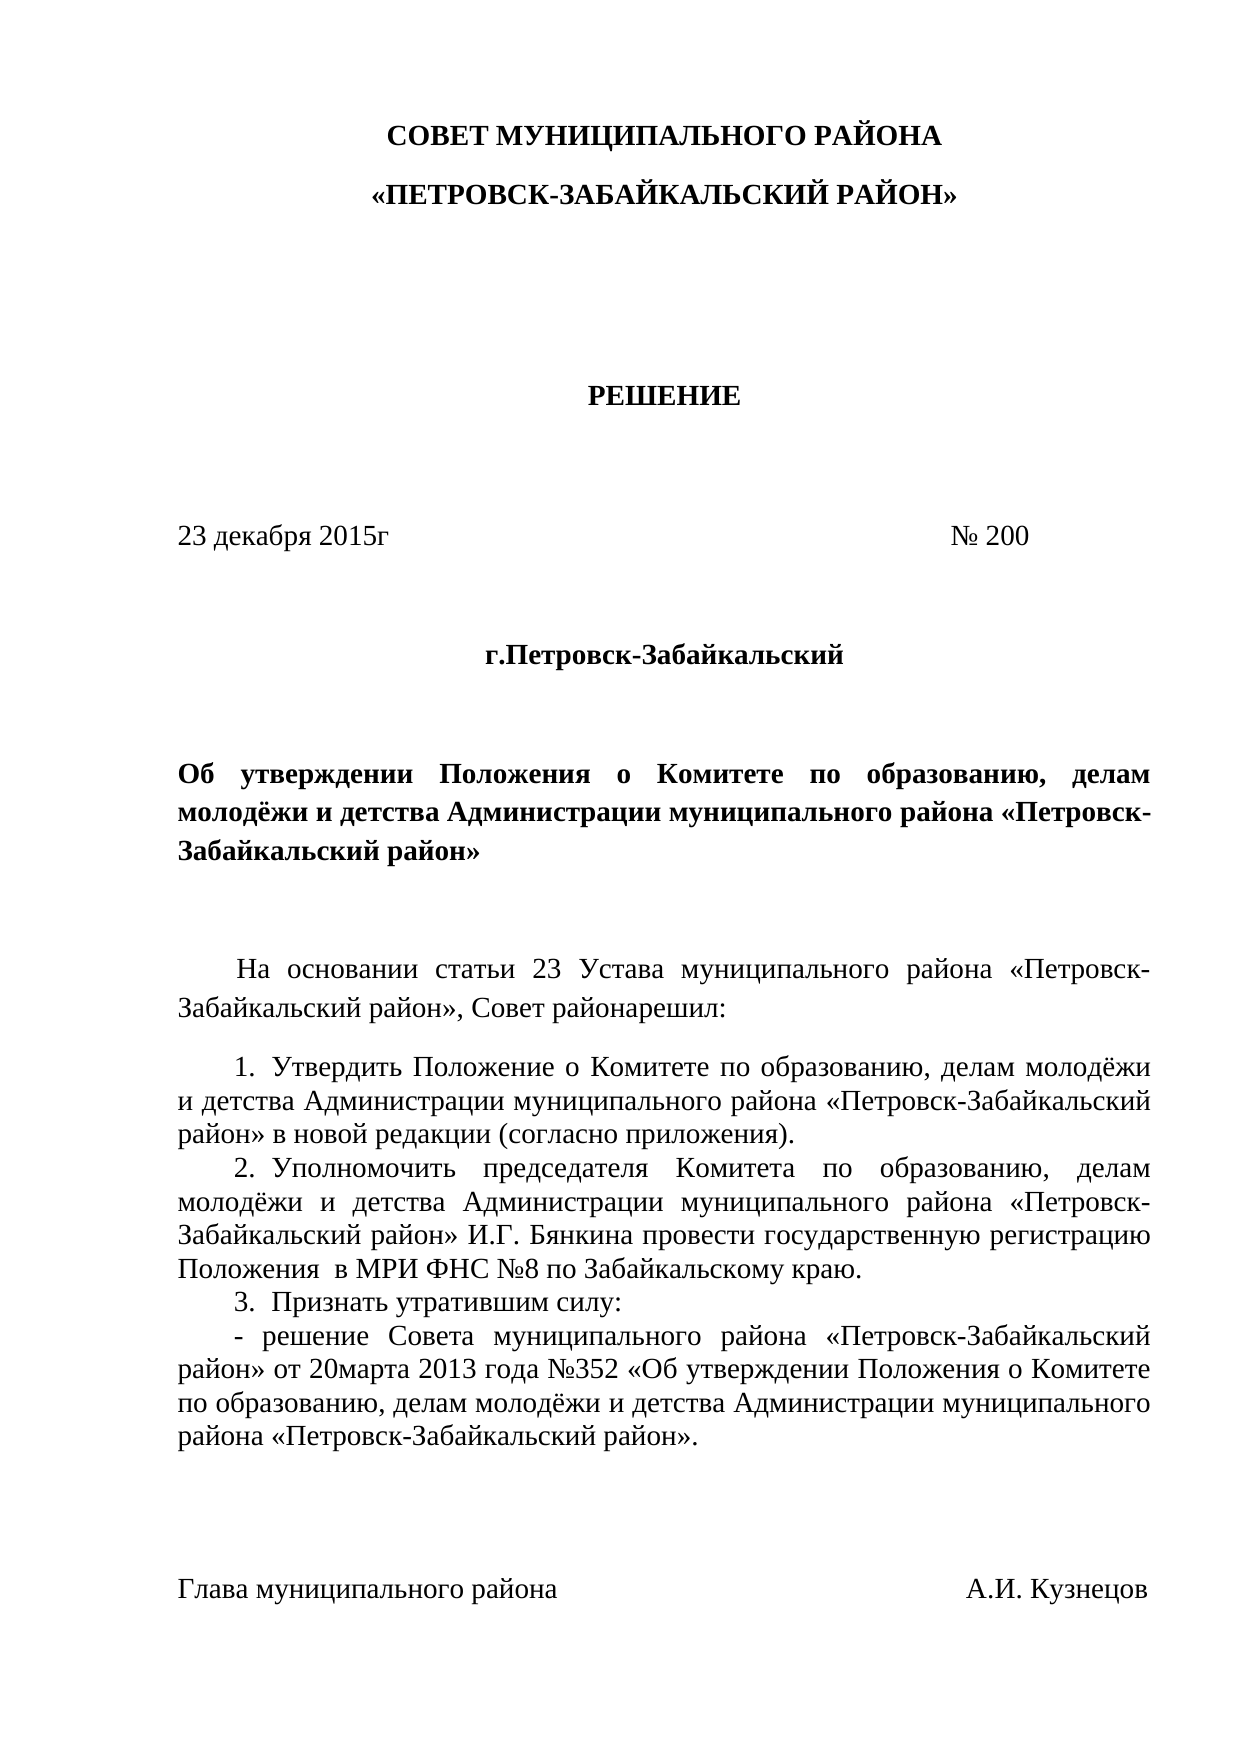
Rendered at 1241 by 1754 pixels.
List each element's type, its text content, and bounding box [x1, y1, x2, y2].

table_header Об утверждении Положения о Комитете по образованию, делам молодёжи и детства Администрации муниципального района «Петровск-Забайкальский район» [166, 756, 1152, 952]
text СОВЕТ МУНИЦИПАЛЬНОГО РАЙОНА [177, 118, 1152, 152]
list Утвердить Положение о Комитете по образованию, делам молодёжи и детства Администрации муниципального района «Петровск-Забайкальский район» в новой редакции (согласно приложения). [177, 1049, 1152, 1150]
text г.Петровск-Забайкальский [177, 637, 1152, 671]
text 23 декабря 2015г № 200 [177, 518, 1152, 552]
text - решение Совета муниципального района «Петровск-Забайкальский район» от 20марта 2013 года №352 «Об утверждении Положения о Комитете по образованию, делам молодёжи и детства Администрации муниципального района «Петровск-Забайкальский район». [177, 1318, 1152, 1452]
text На основании статьи 23 Устава муниципального района «Петровск-Забайкальский район», Совет районарешил: [177, 952, 1152, 1024]
list Уполномочить председателя Комитета по образованию, делам молодёжи и детства Администрации муниципального района «Петровск-Забайкальский район» И.Г. Бянкина провести государственную регистрацию Положения в МРИ ФНС №8 по Забайкальскому краю. [177, 1150, 1152, 1284]
text Глава муниципального района А.И. Кузнецов [177, 1571, 1152, 1604]
list Признать утратившим силу: [177, 1284, 1152, 1318]
text «ПЕТРОВСК-ЗАБАЙКАЛЬСКИЙ РАЙОН» [177, 177, 1152, 211]
text РЕШЕНИЕ [177, 378, 1152, 411]
